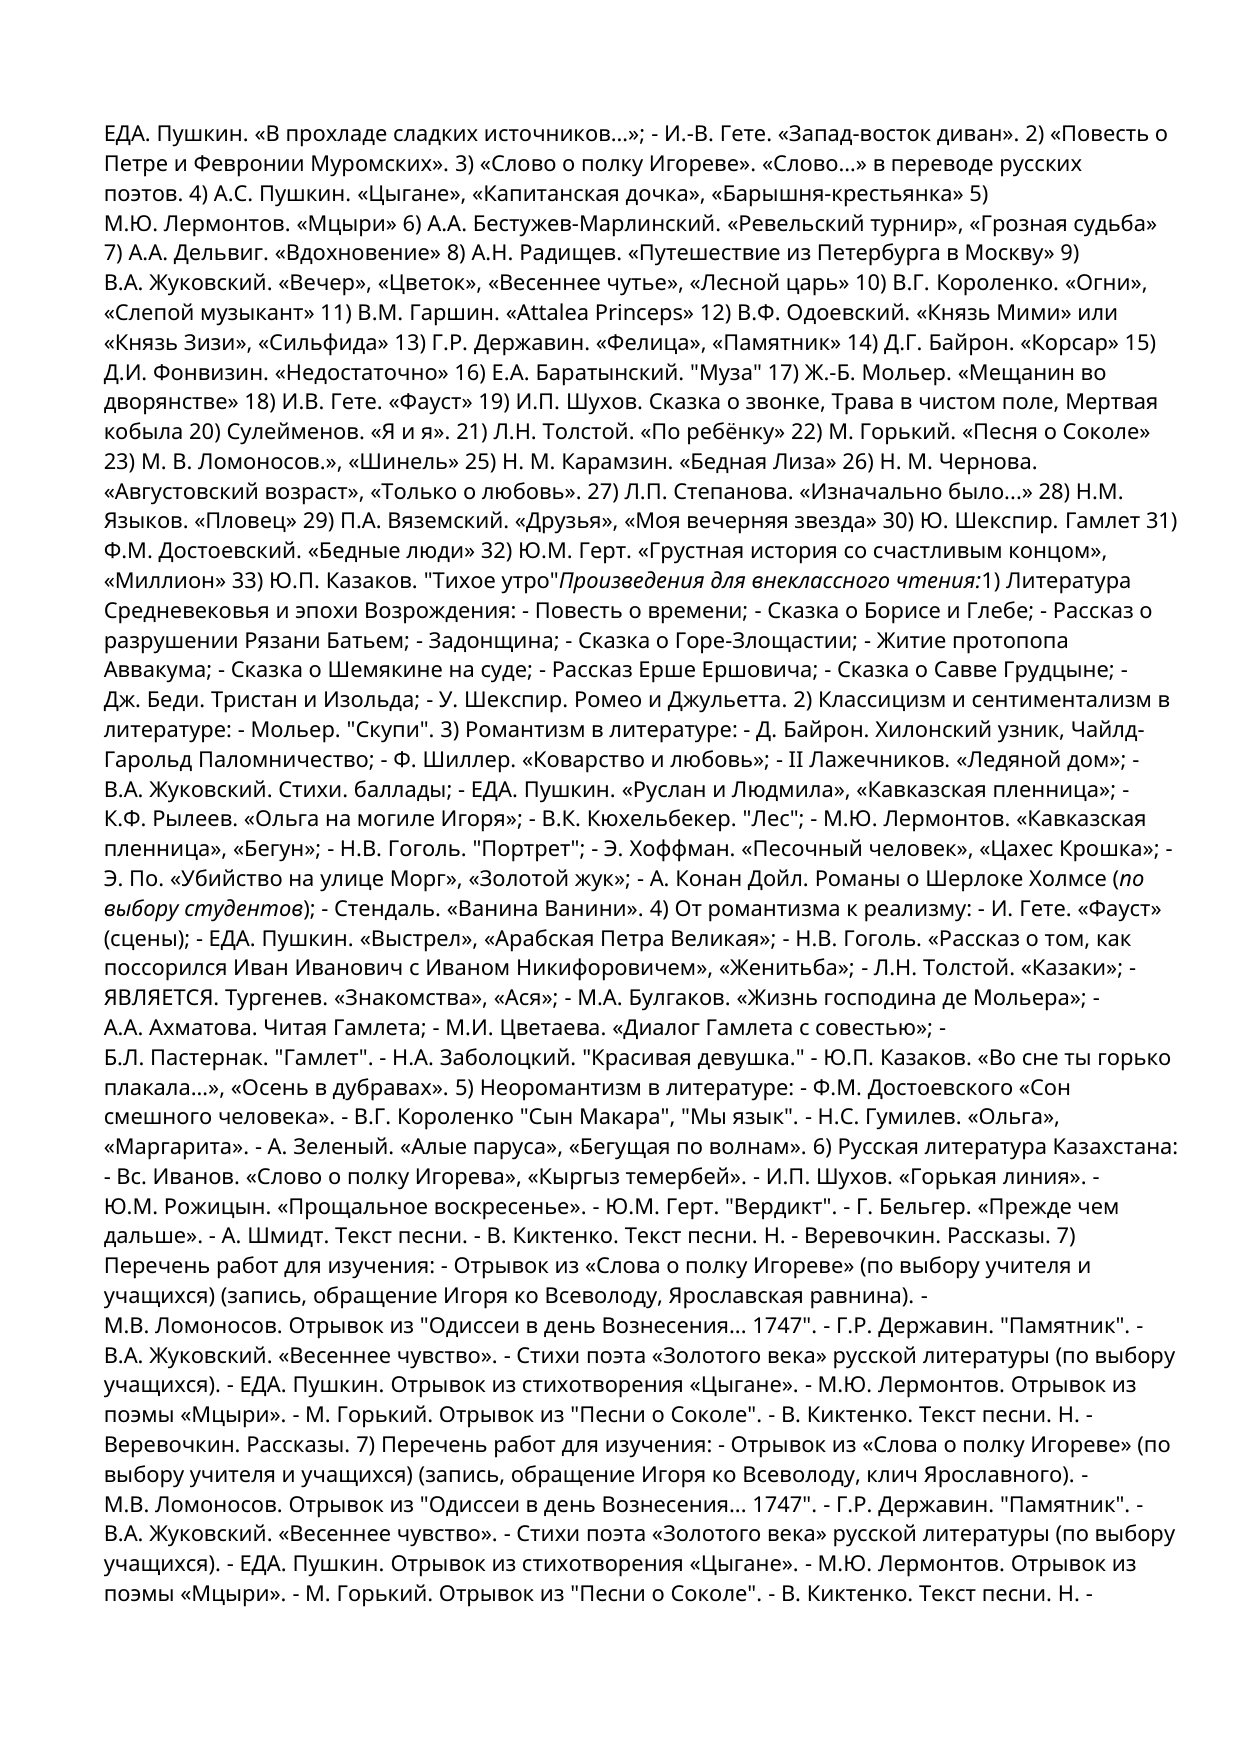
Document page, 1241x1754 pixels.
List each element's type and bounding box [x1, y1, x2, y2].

text [103, 118, 1181, 1608]
